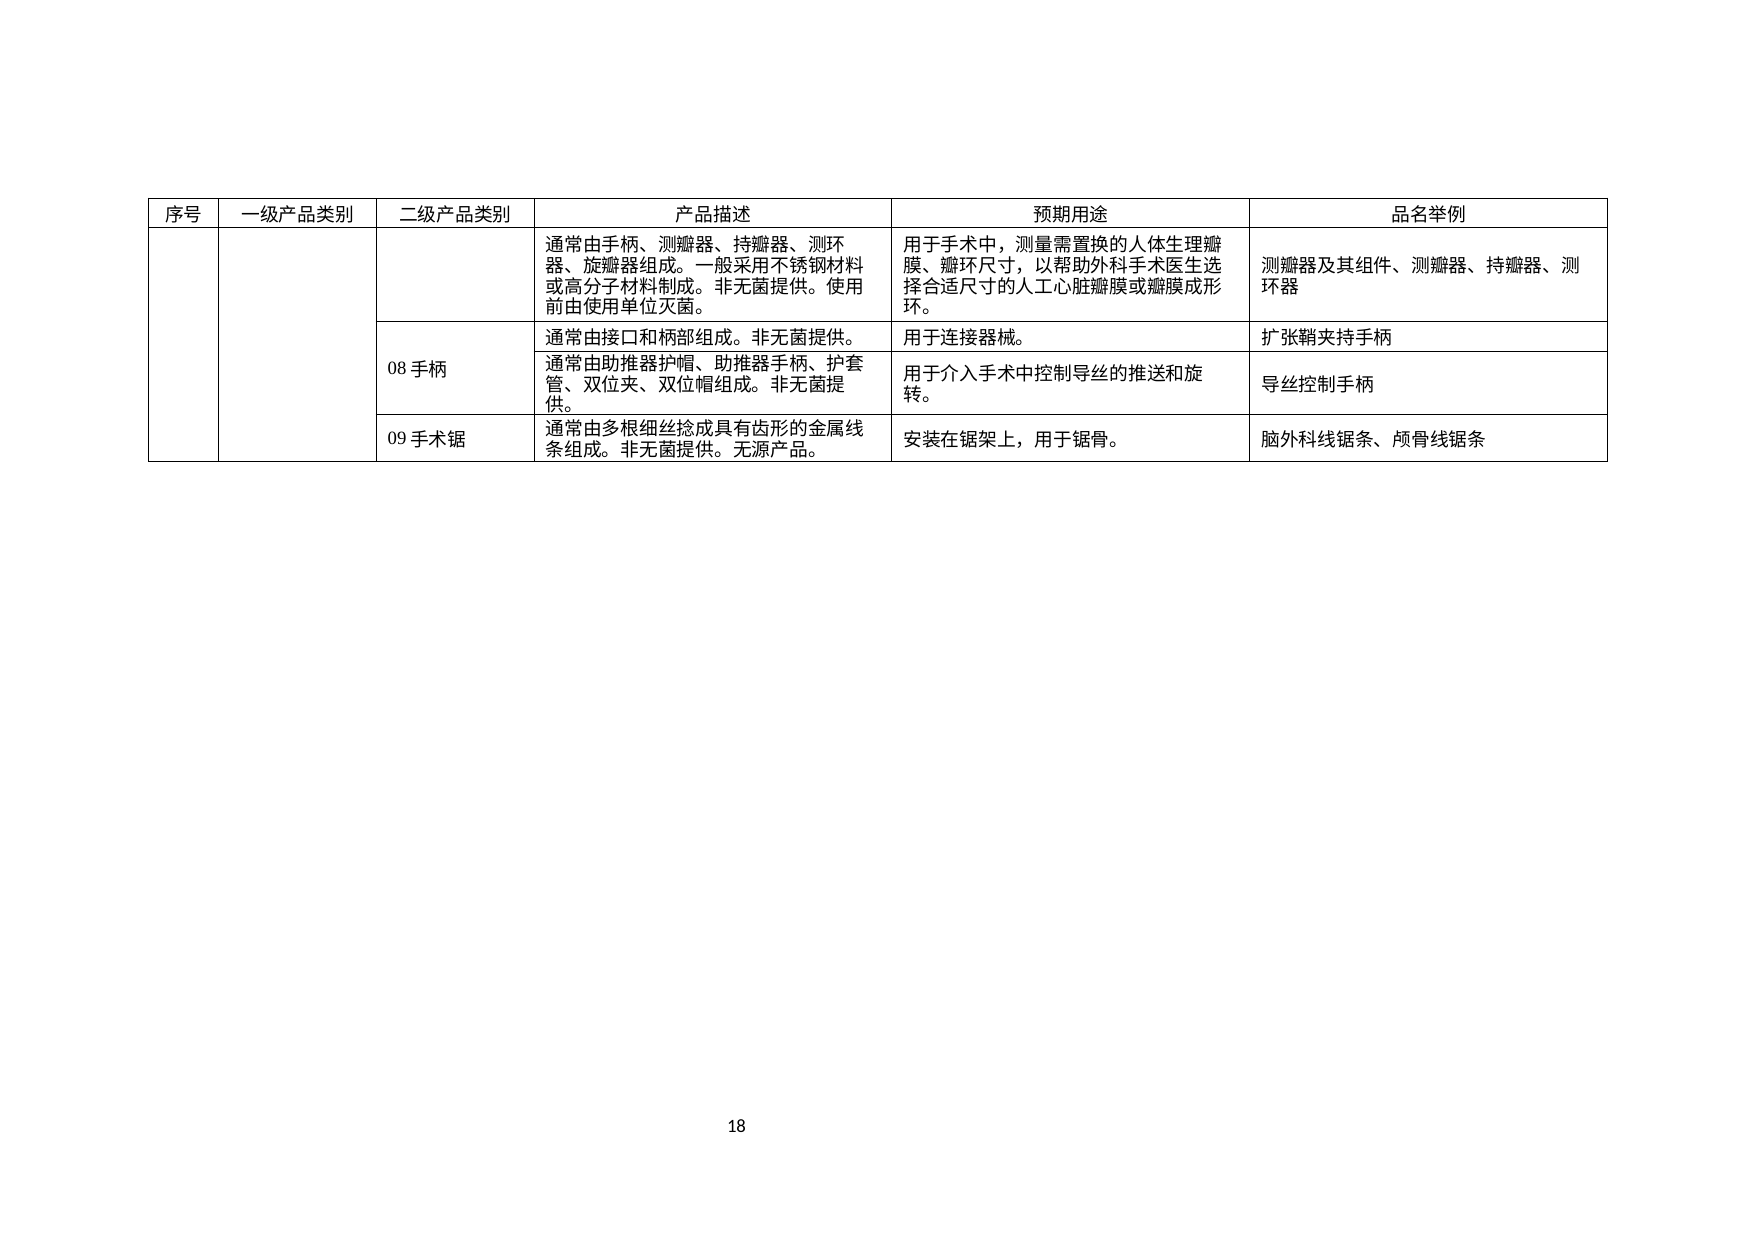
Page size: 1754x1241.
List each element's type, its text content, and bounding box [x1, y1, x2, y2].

table_cell 脑外科线锯条、颅骨线锯条 [1250, 415, 1607, 461]
table_cell 导丝控制手柄 [1250, 352, 1607, 414]
table_cell 08手柄 [377, 322, 534, 414]
table_cell 通常由助推器护帽、助推器手柄、护套管、双位夹、双位帽组成。非无菌提供。 [535, 352, 891, 414]
table_cell 用于手术中，测量需置换的人体生理瓣膜、瓣环尺寸，以帮助外科手术医生选择合适尺寸的人工心脏瓣膜或瓣膜成形环。 [892, 228, 1249, 321]
table_cell 用于介入手术中控制导丝的推送和旋转。 [892, 352, 1249, 414]
table_cell 测瓣器及其组件、测瓣器、持瓣器、测环器 [1250, 228, 1607, 321]
table_header 品名举例 [1250, 199, 1607, 227]
table_cell 用于连接器械。 [892, 322, 1249, 351]
table_header 一级产品类别 [219, 199, 376, 227]
table_header 预期用途 [892, 199, 1249, 227]
table_cell 通常由手柄、测瓣器、持瓣器、测环器、旋瓣器组成。一般采用不锈钢材料或高分子材料制成。非无菌提供。使用前由使用单位灭菌。 [535, 228, 891, 321]
table_cell 通常由多根细丝捻成具有齿形的金属线条组成。非无菌提供。无源产品。 [535, 415, 891, 461]
table_cell 安装在锯架上，用于锯骨。 [892, 415, 1249, 461]
table_header 二级产品类别 [377, 199, 534, 227]
table_header 序号 [149, 199, 218, 227]
table_cell 扩张鞘夹持手柄 [1250, 322, 1607, 351]
table_header 产品描述 [535, 199, 891, 227]
table_cell 09手术锯 [377, 415, 534, 461]
table_cell 通常由接口和柄部组成。非无菌提供。 [535, 322, 891, 351]
